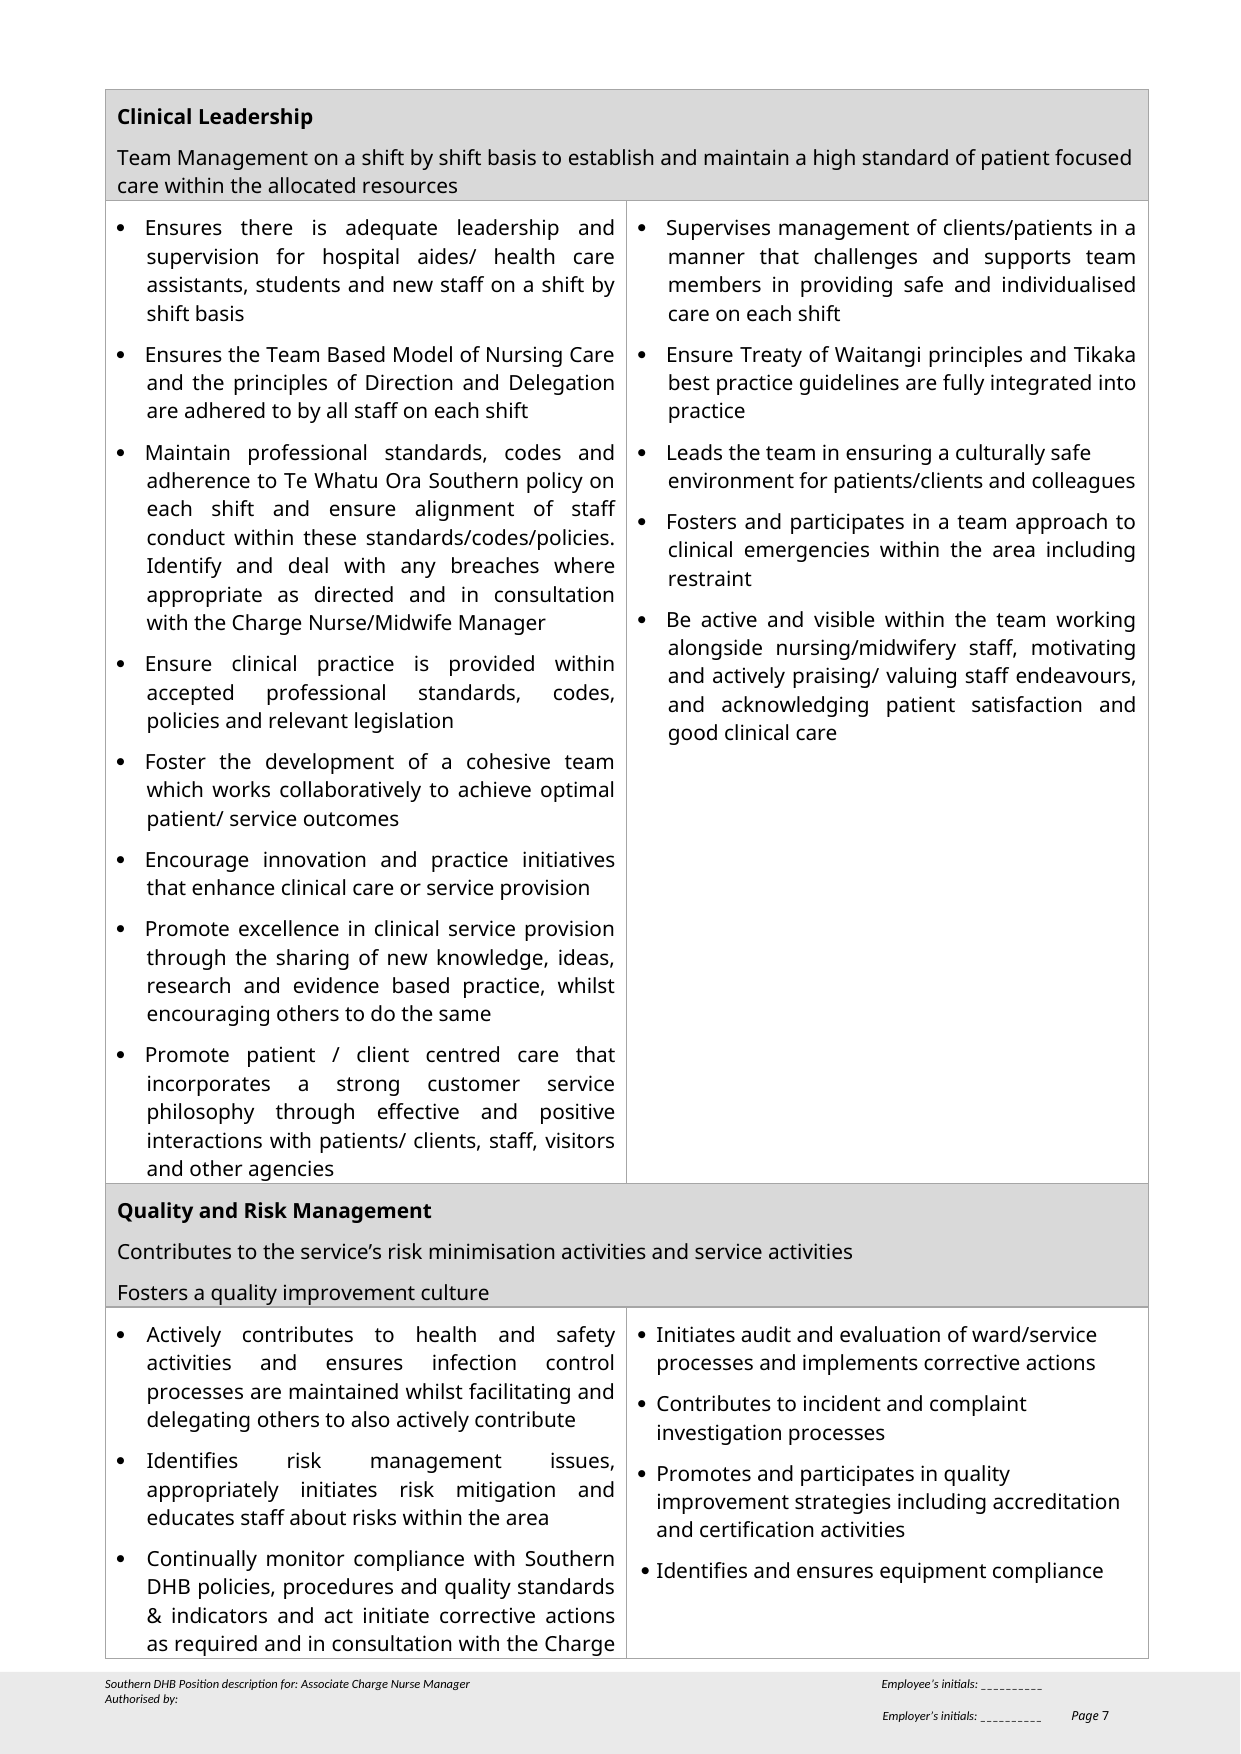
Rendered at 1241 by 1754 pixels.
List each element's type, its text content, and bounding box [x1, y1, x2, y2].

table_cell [627, 1308, 1148, 1658]
table_cell Supervises management of clients/patients in a manner that challenges and supports team members in providing safe and individualised care on each shift Ensure Treaty of Waitangi principles and Tikaka best practice guidelines are fully integrated into practice Leads the team in ensuring a culturally safe environment for patients/clients and colleagues Fosters and participates in a team approach to clinical emergencies within the area including restraint Be active and visible within the team working alongside nursing/midwifery staff, motivating and actively praising/ valuing staff endeavours, and acknowledging patient satisfaction and good clinical care [627, 201, 1148, 1183]
table_cell Quality and Risk Management Contributes to the service’s risk minimisation activities and service activities Fosters a quality improvement culture [106, 1184, 1148, 1306]
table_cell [106, 1308, 626, 1658]
table_cell Ensures there is adequate leadership and supervision for hospital aides/ health care assistants, students and new staff on a shift by shift basis Ensures the Team Based Model of Nursing Care and the principles of Direction and Delegation are adhered to by all staff on each shift Maintain professional standards, codes and adherence to Te Whatu Ora Southern policy on each shift and ensure alignment of staff conduct within these standards/codes/policies. Identify and deal with any breaches where appropriate as directed and in consultation with the Charge Nurse/Midwife Manager Ensure clinical practice is provided within accepted professional standards, codes, policies and relevant legislation Foster the development of a cohesive team which works collaboratively to achieve optimal patient/ service outcomes Encourage innovation and practice initiatives that enhance clinical care or service provision Promote excellence in clinical service provision through the sharing of new knowledge, ideas, research and evidence based practice, whilst encouraging others to do the same Promote patient / client centred care that incorporates a strong customer service philosophy through effective and positive interactions with patients/ clients, staff, visitors and other agencies [106, 201, 626, 1183]
table_cell Clinical Leadership Team Management on a shift by shift basis to establish and maintain a high standard of patient focused care within the allocated resources [106, 90, 1148, 200]
